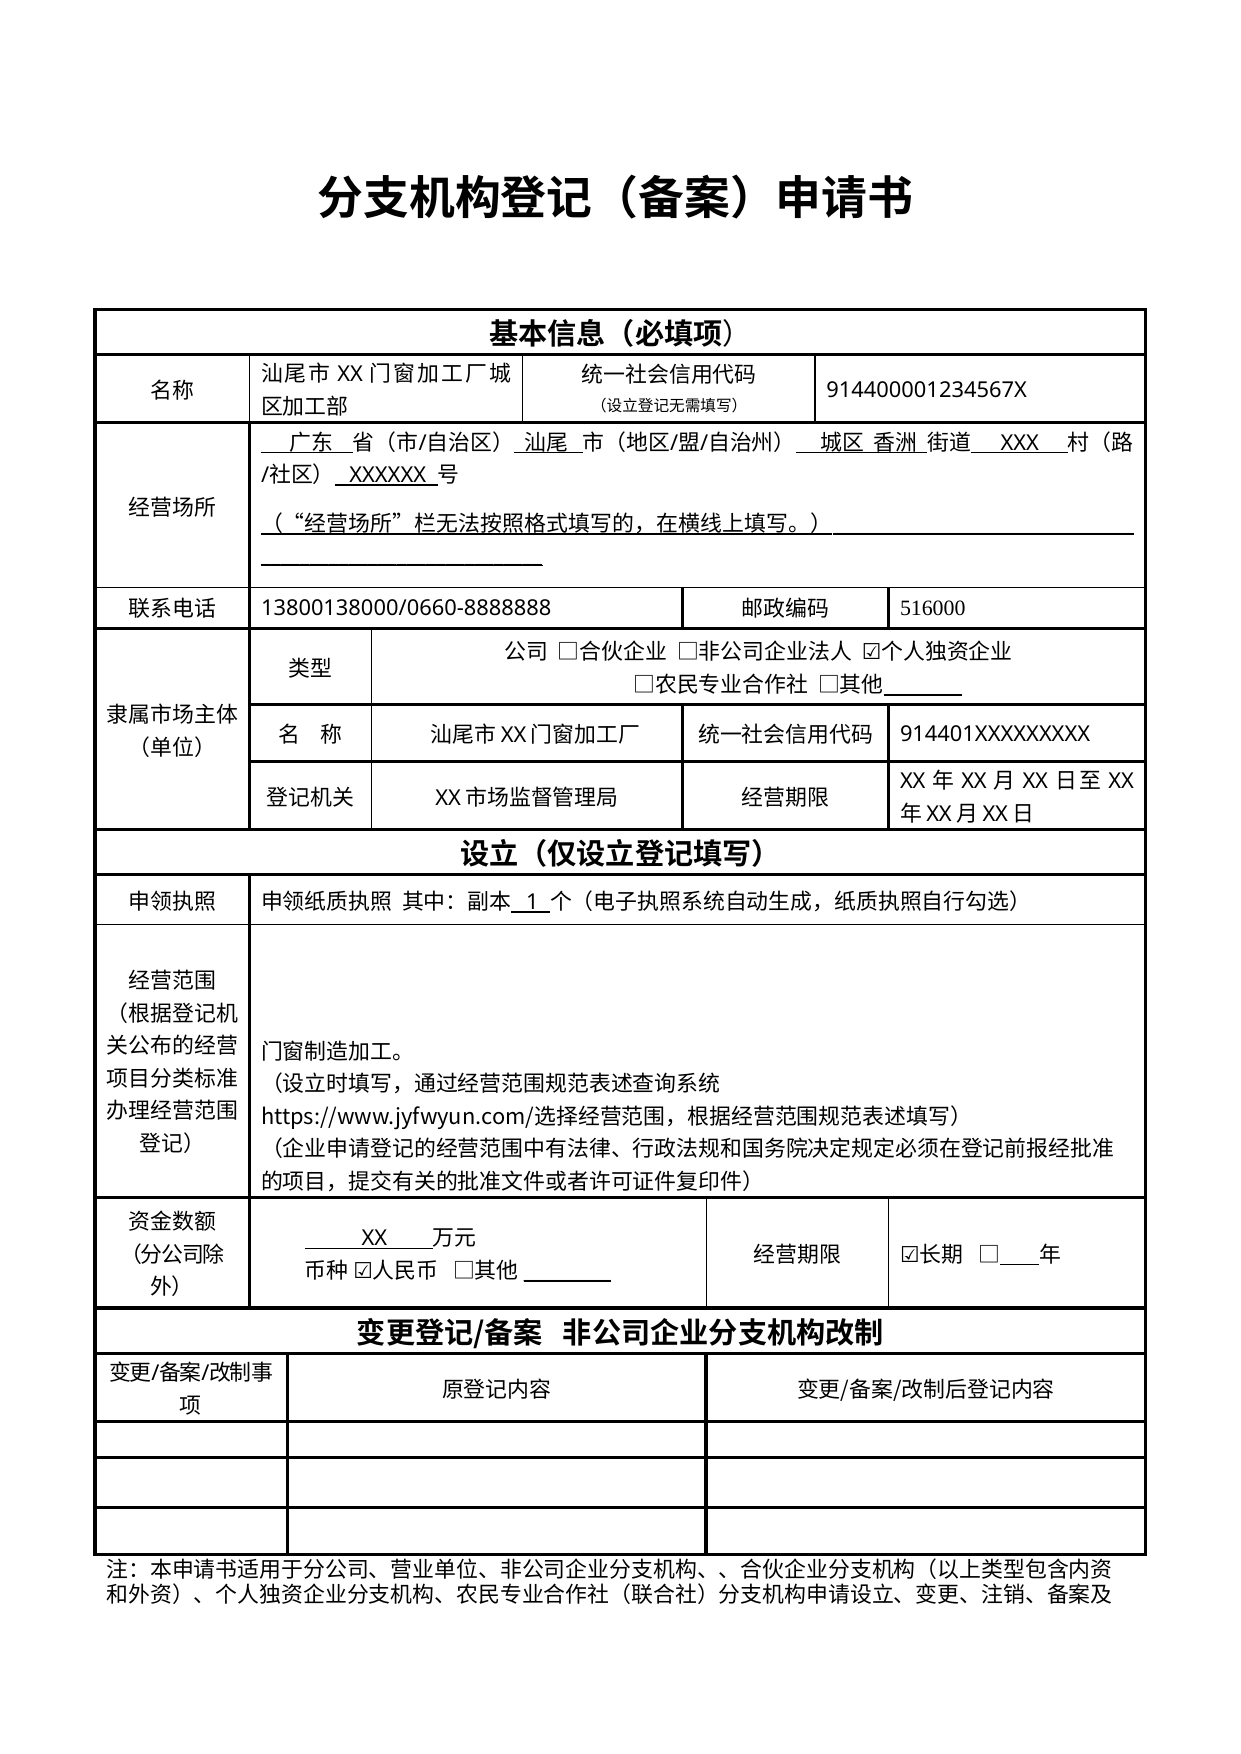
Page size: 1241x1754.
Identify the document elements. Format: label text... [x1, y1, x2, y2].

table_cell 统一社会信用代码 [684, 706, 887, 760]
table_cell 门窗制造加工。 （设立时填写，通过经营范围规范表述查询系统 https://www.jyfwyun.com/选择经营范围，根据经营范围规范表述填写） （企业申请登记的经营范围中有法律、行政法规和国务院决定规定必须在登记前报经批准的项目，提交有关的批准文件或者许可证件复印件） [251, 925, 1144, 1196]
table_cell [97, 1509, 286, 1553]
table_cell 类型 [251, 630, 371, 703]
table_cell 914401XXXXXXXXX [890, 706, 1144, 760]
table_cell 申领执照 [97, 876, 248, 923]
table_cell 914400001234567X [816, 356, 1144, 421]
table_cell 邮政编码 [684, 588, 887, 627]
table_cell [97, 1423, 286, 1456]
table_cell 名 称 [251, 706, 371, 760]
table_cell 广东 省（市/自治区） 汕尾 市（地区/盟/自治州） 城区 香洲 街道 XXX 村（路/社区） XXXXXX 号 （“经营场所”栏无法按照格式填写的，在横线上填写。）____________________________________________________________ [251, 424, 1144, 587]
table_cell 统一社会信用代码 （设立登记无需填写） [523, 356, 814, 421]
table_cell [708, 1509, 1144, 1553]
table_cell [97, 1459, 286, 1506]
table_cell ☑长期 □ 年 [889, 1199, 1144, 1306]
table_cell 经营范围 （根据登记机关公布的经营项目分类标准办理经营范围登记） [97, 925, 248, 1196]
table_cell 13800138000/0660-8888888 [251, 588, 681, 627]
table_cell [95, 1556, 1145, 1608]
table_cell [289, 1423, 704, 1456]
table_cell 经营场所 [97, 424, 248, 587]
table_cell 登记机关 [251, 763, 371, 828]
table_cell 变更登记/备案 非公司企业分支机构改制 [97, 1310, 1144, 1352]
table_cell 变更/备案/改制事项 [97, 1355, 286, 1420]
table_cell 公司 □合伙企业 □非公司企业法人 ☑个人独资企业 □农民专业合作社 □其他 [372, 630, 1144, 703]
table_cell 设立（仅设立登记填写） [97, 831, 1144, 873]
text 分支机构登记（备案）申请书 [145, 146, 1086, 243]
table_cell 隶属市场主体 （单位） [97, 630, 248, 828]
table_cell [708, 1459, 1144, 1506]
table_cell 516000 [890, 588, 1144, 627]
table_cell 原登记内容 [289, 1355, 704, 1420]
table_cell [708, 1423, 1144, 1456]
table_cell [289, 1459, 704, 1506]
table_cell 申领纸质执照 其中：副本 1 个（电子执照系统自动生成，纸质执照自行勾选） [251, 876, 1144, 923]
table_cell 联系电话 [97, 588, 248, 627]
table_cell 经营期限 [684, 763, 887, 828]
table_cell XX市场监督管理局 [372, 763, 681, 828]
table_cell 经营期限 [707, 1199, 888, 1306]
table_cell 汕尾市XX门窗加工厂城区加工部 [250, 356, 522, 421]
table_cell 资金数额 （分公司除外） [97, 1199, 248, 1306]
table_cell 变更/备案/改制后登记内容 [708, 1355, 1144, 1420]
table_cell 汕尾市XX门窗加工厂 [372, 706, 681, 760]
table_cell 名称 [97, 356, 249, 421]
table_cell XX年XX月XX日至XX年XX月XX日 [890, 763, 1144, 828]
table_header 基本信息（必填项） [97, 311, 1144, 353]
table_cell XX 万元 币种 ☑人民币 □其他 _________ [251, 1199, 706, 1306]
table_cell [289, 1509, 704, 1553]
